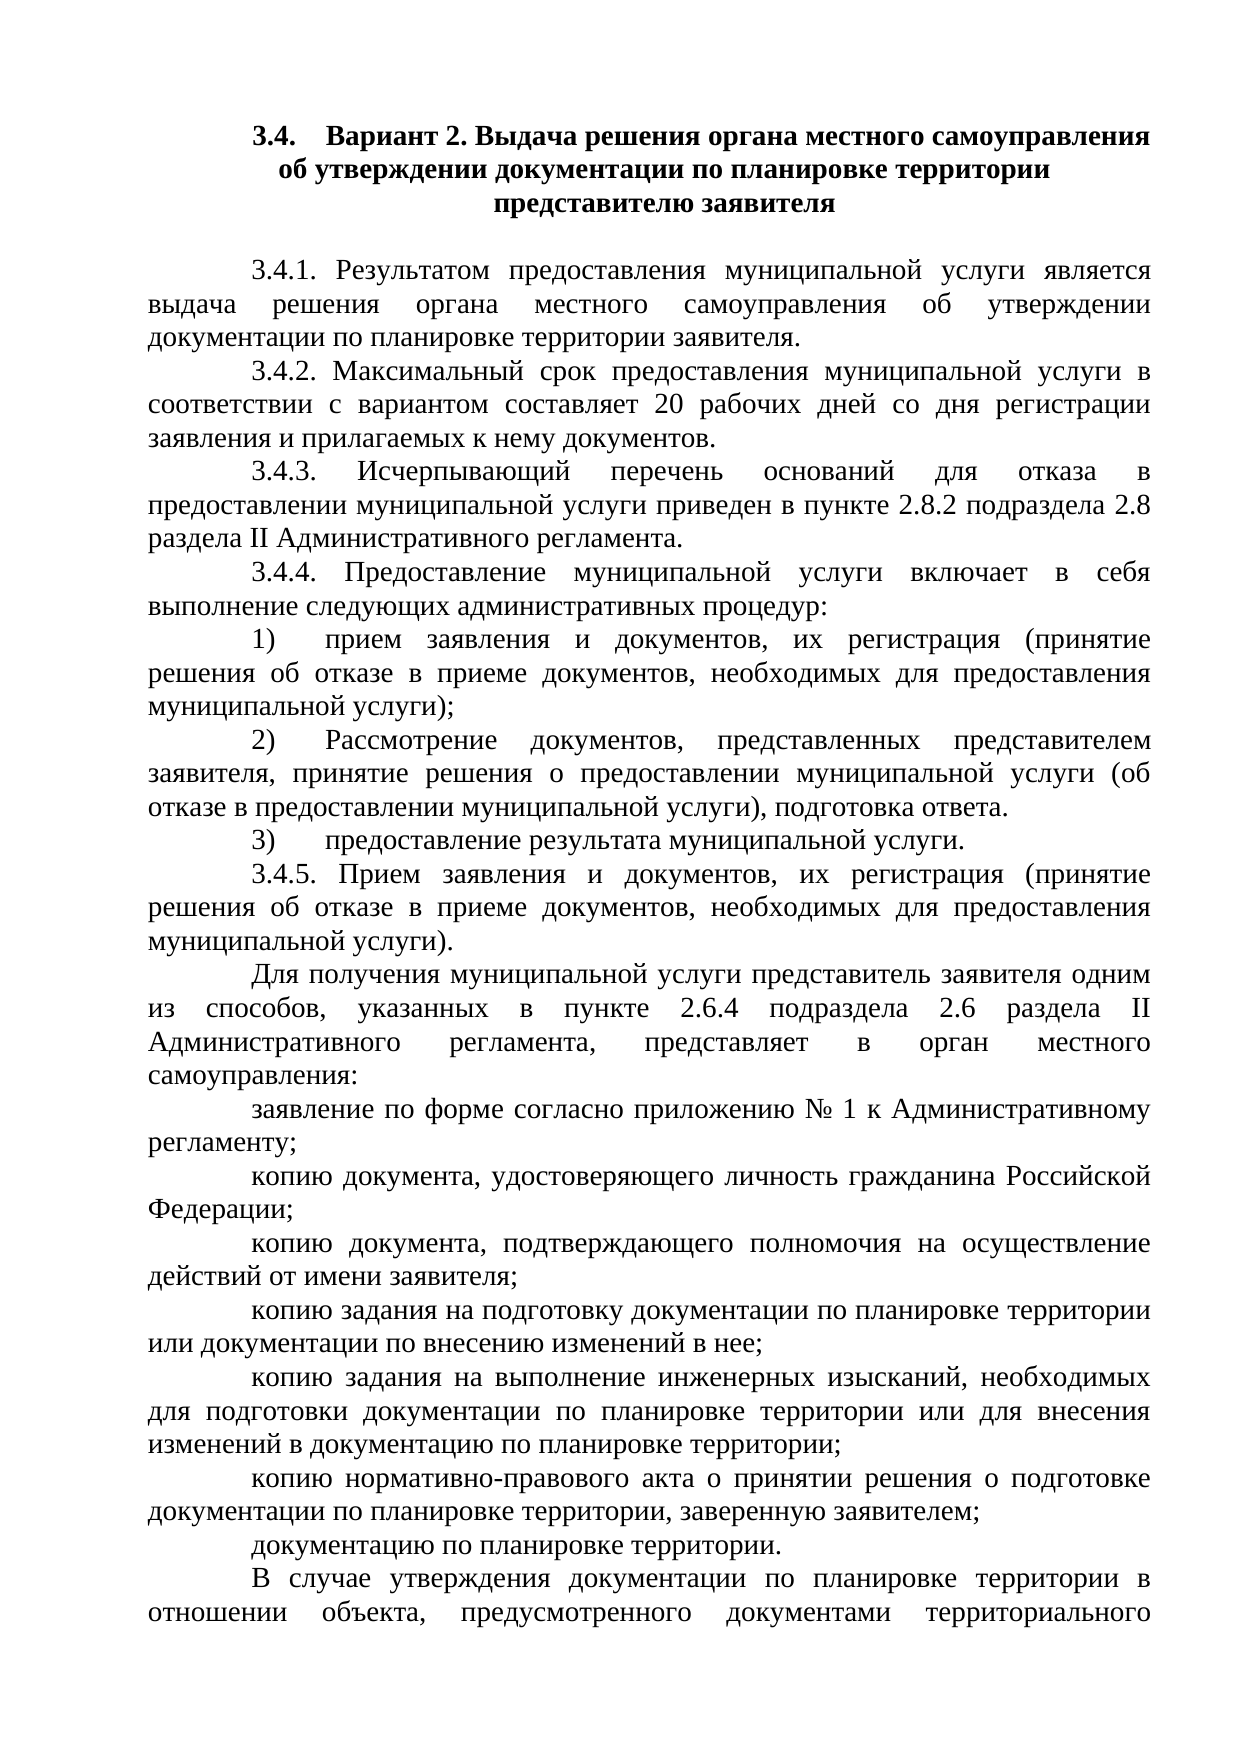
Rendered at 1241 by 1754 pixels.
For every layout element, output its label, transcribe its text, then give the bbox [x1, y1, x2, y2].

text 3.4. Вариант 2. Выдача решения органа местного самоуправления об утверждении документации по планировке территории представителю заявителя [177, 118, 1152, 219]
text копию документа, подтверждающего полномочия на осуществление действий от имени заявителя; [148, 1225, 1152, 1292]
text 3.4.2. Максимальный срок предоставления муниципальной услуги в соответствии с вариантом составляет 20 рабочих дней со дня регистрации заявления и прилагаемых к нему документов. [148, 353, 1152, 453]
text 3.4.3. Исчерпывающий перечень оснований для отказа в предоставлении муниципальной услуги приведен в пункте 2.8.2 подраздела 2.8 раздела II Административного регламента. [148, 453, 1152, 554]
text копию задания на выполнение инженерных изысканий, необходимых для подготовки документации по планировке территории или для внесения изменений в документацию по планировке территории; [148, 1359, 1152, 1460]
text копию нормативно-правового акта о принятии решения о подготовке документации по планировке территории, заверенную заявителем; [148, 1460, 1152, 1527]
text 3) предоставление результата муниципальной услуги. [148, 822, 1152, 856]
text Для получения муниципальной услуги представитель заявителя одним из способов, указанных в пункте 2.6.4 подраздела 2.6 раздела II Административного регламента, представляет в орган местного самоуправления: [148, 957, 1152, 1091]
text документацию по планировке территории. [148, 1527, 1152, 1560]
text 3.4.1. Результатом предоставления муниципальной услуги является выдача решения органа местного самоуправления об утверждении документации по планировке территории заявителя. [148, 252, 1152, 353]
text 2) Рассмотрение документов, представленных представителем заявителя, принятие решения о предоставлении муниципальной услуги (об отказе в предоставлении муниципальной услуги), подготовка ответа. [148, 722, 1152, 822]
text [148, 1560, 1152, 1627]
text копию задания на подготовку документации по планировке территории или документации по внесению изменений в нее; [148, 1292, 1152, 1359]
text 3.4.5. Прием заявления и документов, их регистрация (принятие решения об отказе в приеме документов, необходимых для предоставления муниципальной услуги). [148, 856, 1152, 957]
text копию документа, удостоверяющего личность гражданина Российской Федерации; [148, 1158, 1152, 1225]
text 3.4.4. Предоставление муниципальной услуги включает в себя выполнение следующих административных процедур: [148, 554, 1152, 621]
text 1) прием заявления и документов, их регистрация (принятие решения об отказе в приеме документов, необходимых для предоставления муниципальной услуги); [148, 621, 1152, 722]
text заявление по форме согласно приложению № 1 к Административному регламенту; [148, 1091, 1152, 1158]
